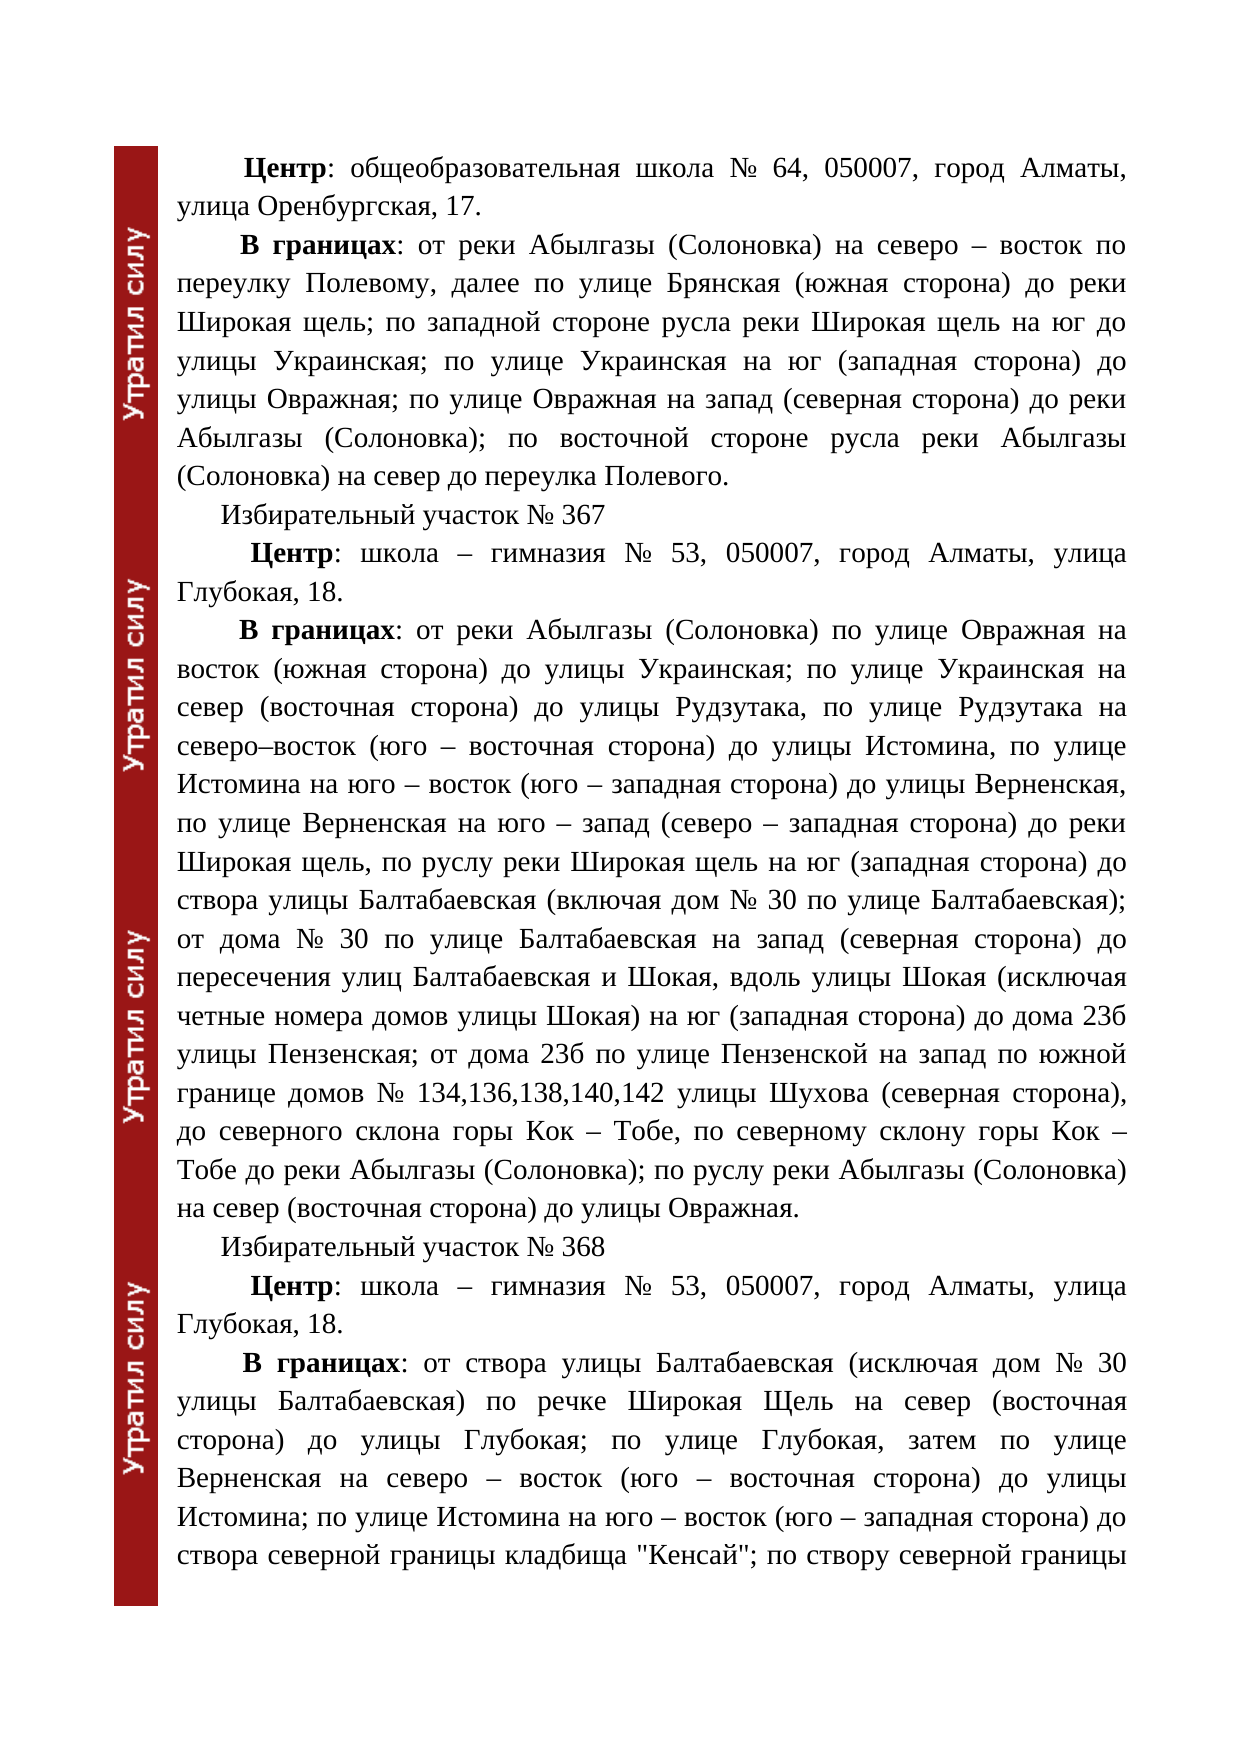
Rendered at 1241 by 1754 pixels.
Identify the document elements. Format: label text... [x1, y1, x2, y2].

text Избирательный участок № 367 [112, 497, 1128, 530]
picture [114, 1263, 158, 1268]
picture [114, 146, 158, 150]
text Центр: общеобразовательная школа № 64, 050007, город Алматы, улица Оренбургская, 17. [112, 150, 1128, 222]
picture [114, 1571, 158, 1606]
picture [114, 530, 158, 535]
picture [114, 1340, 158, 1345]
text В границах: от реки Абылгазы (Солоновка) на северо – восток по переулку Полевому, далее по улице Брянская (южная сторона) до реки Широкая щель; по западной стороне русла реки Широкая щель на юг до улицы Украинская; по улице Украинская на юг (западная сторона) до улицы Овражная; по улице Овражная на запад (северная сторона) до реки Абылгазы (Солоновка); по восточной стороне русла реки Абылгазы (Солоновка) на север до переулка Полевого. [112, 227, 1128, 492]
picture [114, 607, 158, 612]
text В границах: от реки Абылгазы (Солоновка) по улице Овражная на восток (южная сторона) до улицы Украинская; по улице Украинская на север (восточная сторона) до улицы Рудзутака, по улице Рудзутака на северо–восток (юго – восточная сторона) до улицы Истомина, по улице Истомина на юго – восток (юго – западная сторона) до улицы Верненская, по улице Верненская на юго – запад (северо – западная сторона) до реки Широкая щель, по руслу реки Широкая щель на юг (западная сторона) до створа улицы Балтабаевская (включая дом № 30 по улице Балтабаевская); от дома № 30 по улице Балтабаевская на запад (северная сторона) до пересечения улиц Балтабаевская и Шокая, вдоль улицы Шокая (исключая четные номера домов улицы Шокая) на юг (западная сторона) до дома 23б улицы Пензенская; от дома 23б по улице Пензенской на запад по южной границе домов № 134,136,138,140,142 улицы Шухова (северная сторона), до северного склона горы Кок – Тобе, по северному склону горы Кок – Тобе до реки Абылгазы (Солоновка); по руслу реки Абылгазы (Солоновка) на север (восточная сторона) до улицы Овражная. [112, 612, 1128, 1224]
text Центр: школа – гимназия № 53, 050007, город Алматы, улица Глубокая, 18. [112, 535, 1128, 607]
picture [114, 1224, 158, 1229]
text Центр: школа – гимназия № 53, 050007, город Алматы, улица Глубокая, 18. [112, 1268, 1128, 1340]
picture [114, 222, 158, 227]
text Избирательный участок № 368 [112, 1229, 1128, 1263]
picture [114, 492, 158, 497]
